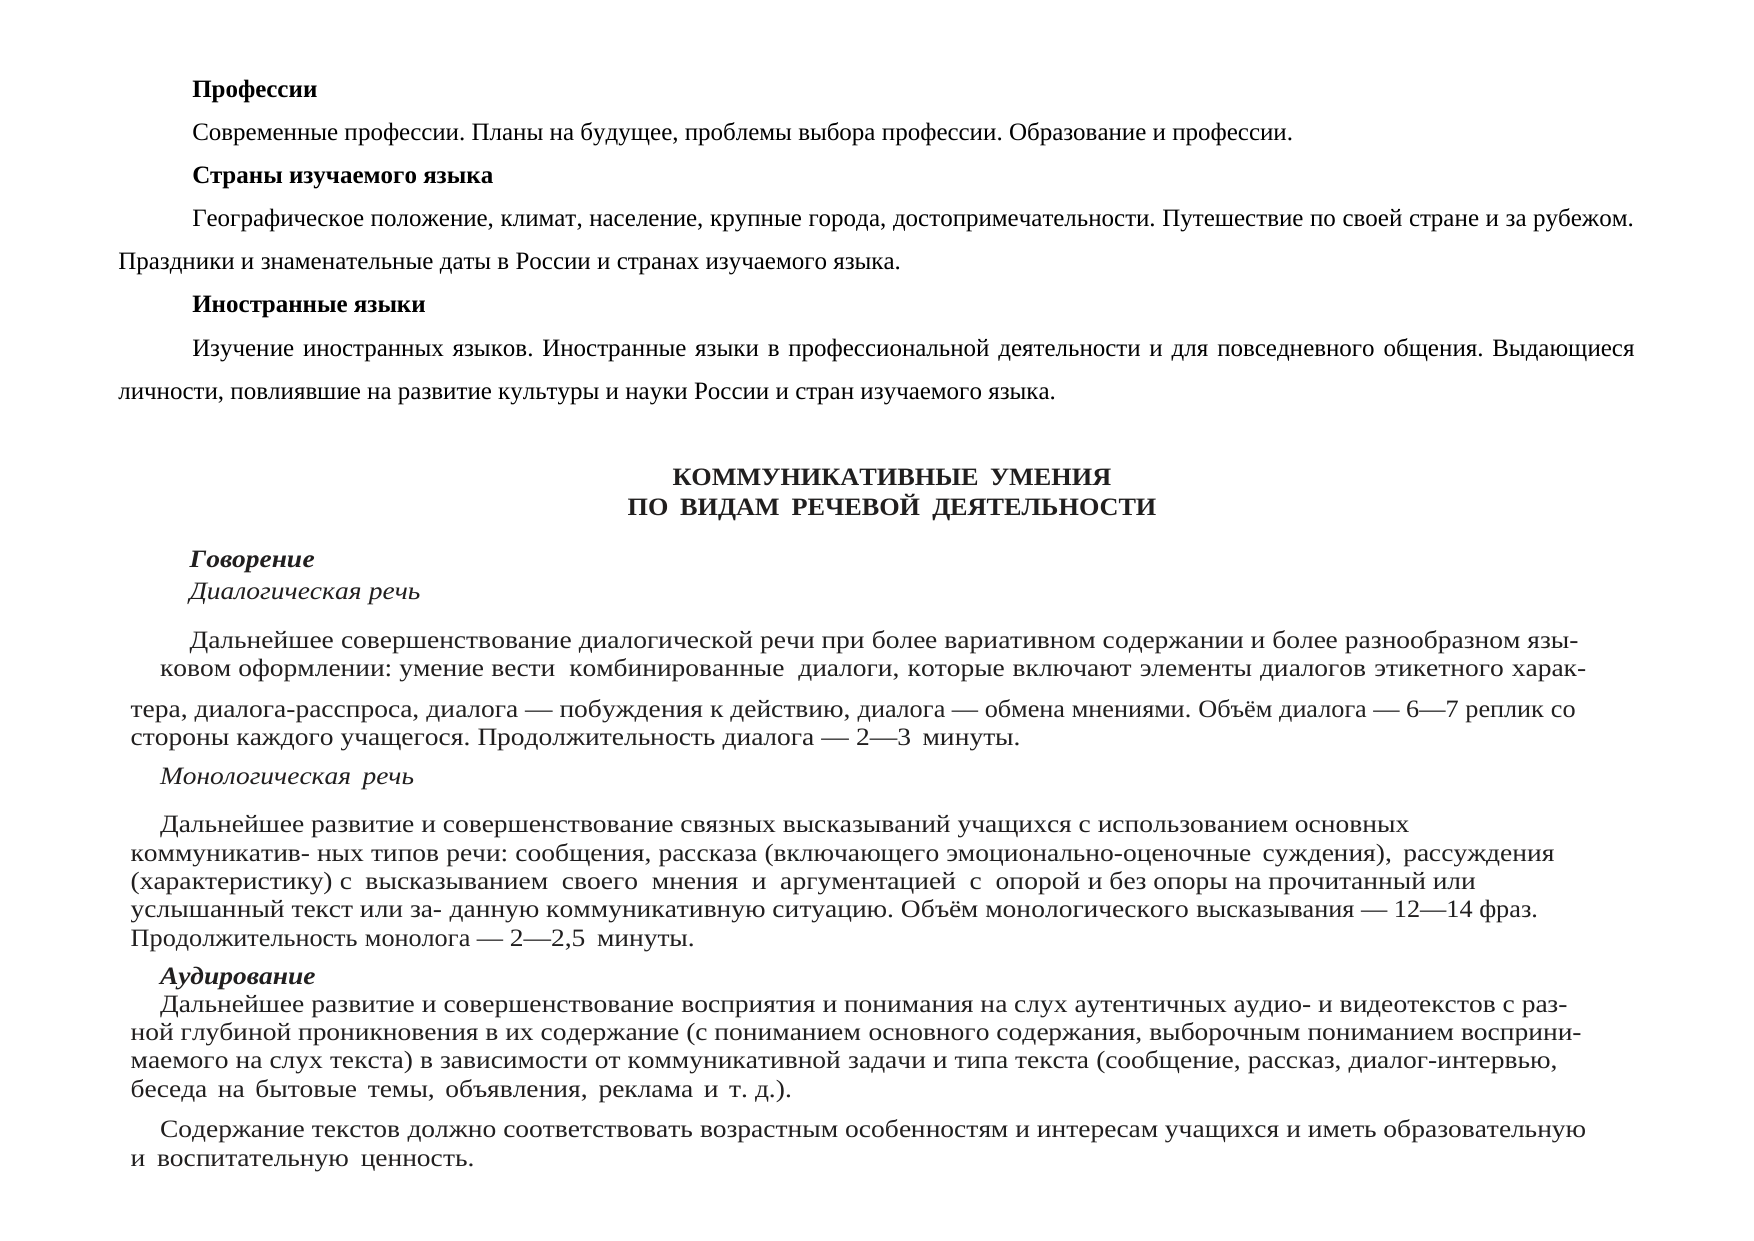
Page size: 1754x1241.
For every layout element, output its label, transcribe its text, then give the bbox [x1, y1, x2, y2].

text Дальнейшее развитие и совершенствование восприятия и понимания на слух аутентичных аудио- и видеотекстов с раз- ной глубиной проникновения в их содержание (с пониманием основного содержания, выборочным пониманием восприни- маемого на слух текста) в зависимости от коммуникативной задачи и типа текста (сообщение, рассказ, диалог-интервью, беседа на бытовые темы, объявления, реклама и т. д.). [130, 990, 1594, 1102]
text Монологическая речь [160, 763, 1636, 789]
text Дальнейшее совершенствование диалогической речи при более вариативном содержании и более разнообразном язы- ковом оформлении: умение вести комбинированные диалоги, которые включают элементы диалогов этикетного харак- [160, 626, 1624, 682]
text Географическое положение, климат, население, крупные города, достопримечательности. Путешествие по своей стране и за рубежом. Праздники и знаменательные даты в России и странах изучаемого языка. [118, 203, 1636, 275]
subtitle Говорение [189, 546, 1636, 572]
text Изучение иностранных языков. Иностранные языки в профессиональной деятельности и для повседневного общения. Выдающиеся личности, повлиявшие на развитие культуры и науки России и стран изучаемого языка. [118, 333, 1636, 404]
text ПО ВИДАМ РЕЧЕВОЙ ДЕЯТЕЛЬНОСТИ [179, 492, 1604, 521]
text Диалогическая речь [189, 579, 1636, 605]
text Страны изучаемого языка [118, 160, 1636, 189]
subtitle Аудирование [160, 964, 1636, 989]
text Современные профессии. Планы на будущее, проблемы выбора профессии. Образование и профессии. [118, 117, 1636, 146]
text тера, диалога-расспроса, диалога — побуждения к действию, диалога — обмена мнениями. Объём диалога — 6—7 реплик со стороны каждого учащегося. Продолжительность диалога — 2—3 минуты. [130, 695, 1594, 751]
subtitle КОММУНИКАТИВНЫЕ УМЕНИЯ [179, 462, 1604, 491]
text Иностранные языки [118, 289, 1636, 318]
text Профессии [118, 74, 1636, 103]
text Содержание текстов должно соответствовать возрастным особенностям и интересам учащихся и иметь образовательную и воспитательную ценность. [130, 1115, 1594, 1171]
text Дальнейшее развитие и совершенствование связных высказываний учащихся с использованием основных коммуникатив- ных типов речи: сообщения, рассказа (включающего эмоционально-оценочные суждения), рассуждения (характеристику) с высказыванием своего мнения и аргументацией с опорой и без опоры на прочитанный или услышанный текст или за- данную коммуникативную ситуацию. Объём монологического высказывания — 12—14 фраз. Продолжительность монолога — 2—2,5 минуты. [130, 810, 1594, 951]
